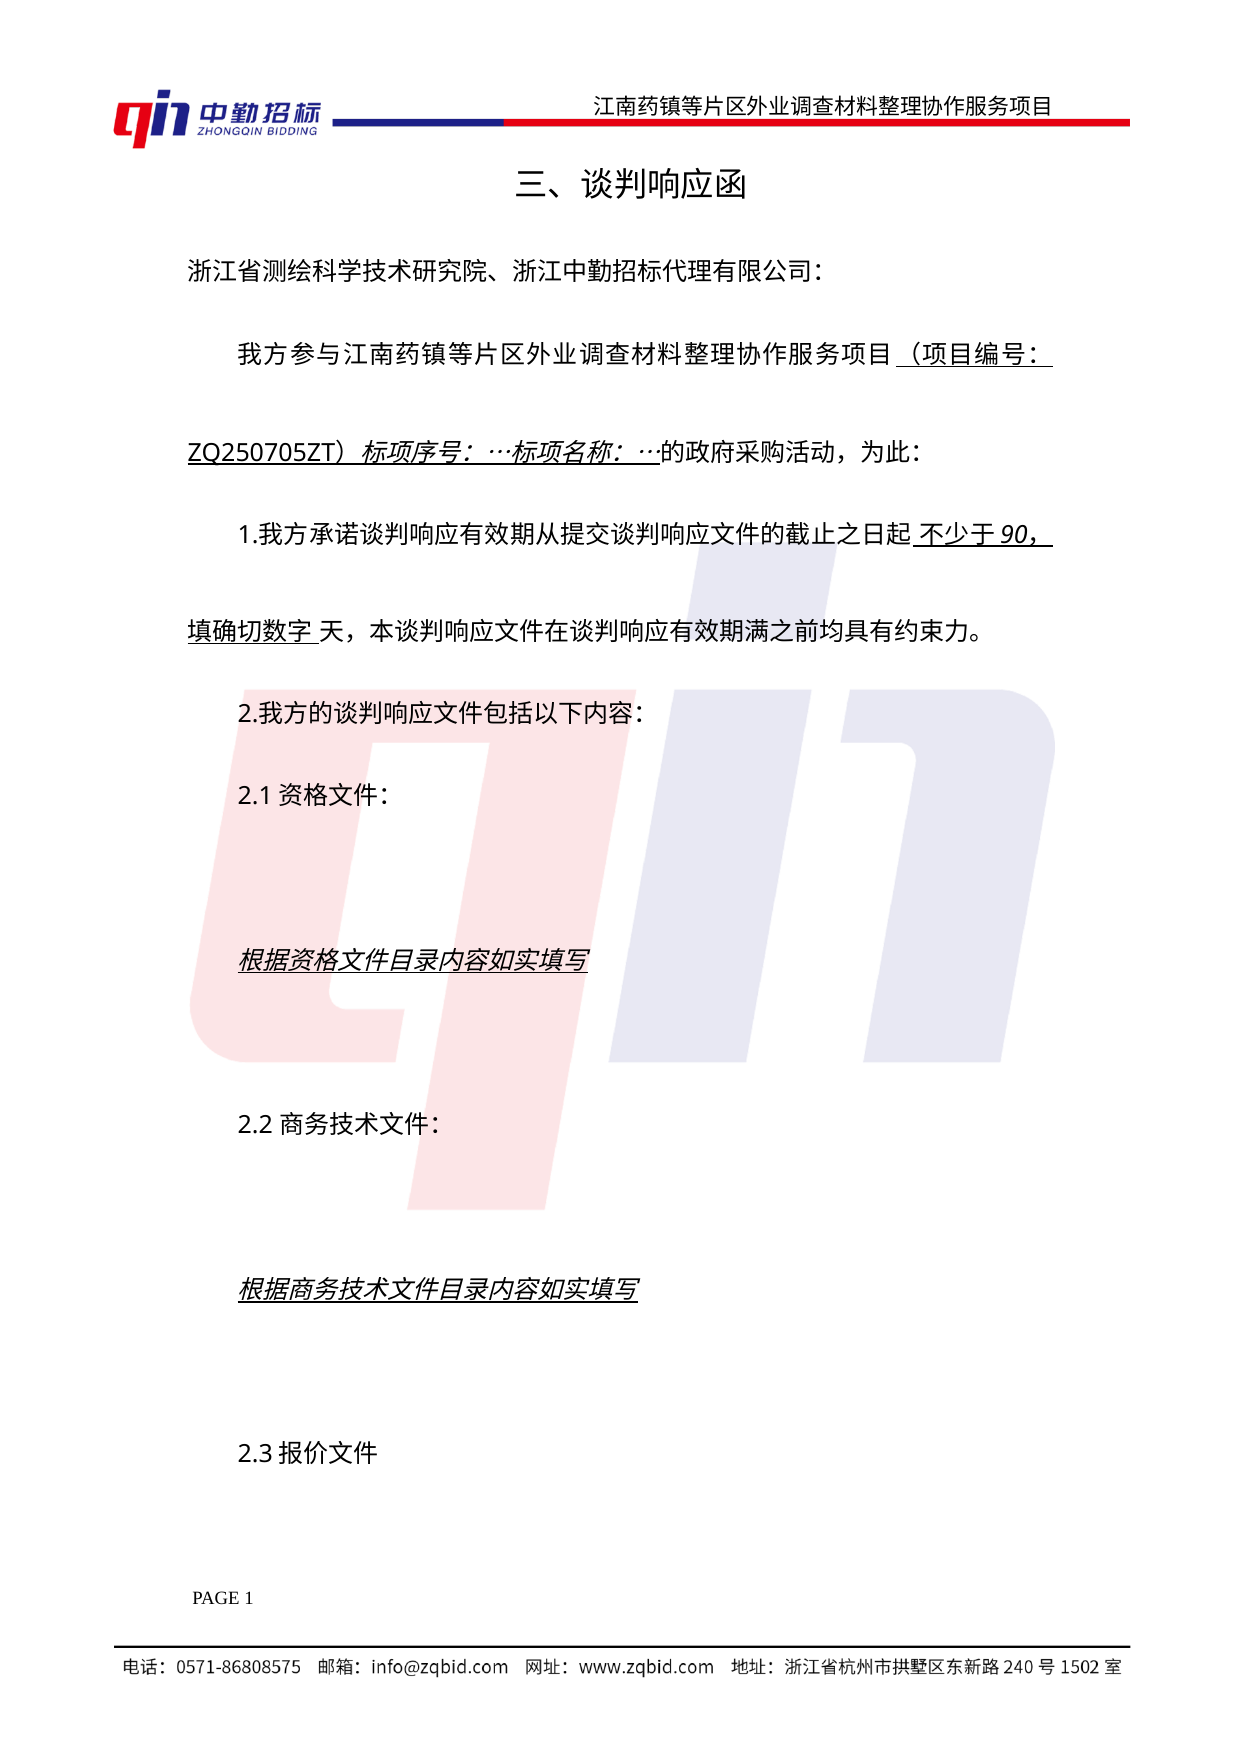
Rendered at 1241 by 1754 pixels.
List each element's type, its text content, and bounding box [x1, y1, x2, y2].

text 2.我方的谈判响应文件包括以下内容： [187, 680, 1053, 745]
text 2.3报价文件 [187, 1420, 1053, 1485]
list 谈判响应函 [208, 151, 1053, 216]
text 我方参与江南药镇等片区外业调查材料整理协作服务项目（项目编号：ZQ250705ZT）标项序号：…标项名称：…的政府采购活动，为此： [187, 320, 1053, 483]
picture [1, 0, 1241, 1753]
text 根据资格文件目录内容如实填写 [187, 926, 1053, 991]
text 2.1资格文件： [187, 762, 1053, 827]
text 浙江省测绘科学技术研究院、浙江中勤招标代理有限公司： [187, 238, 1053, 303]
text 2.2 商务技术文件： [187, 1091, 1053, 1156]
text 根据商务技术文件目录内容如实填写 [187, 1255, 1053, 1320]
text 1.我方承诺谈判响应有效期从提交谈判响应文件的截止之日起 不少于90，填确切数字 天，本谈判响应文件在谈判响应有效期满之前均具有约束力。 [187, 501, 1053, 663]
